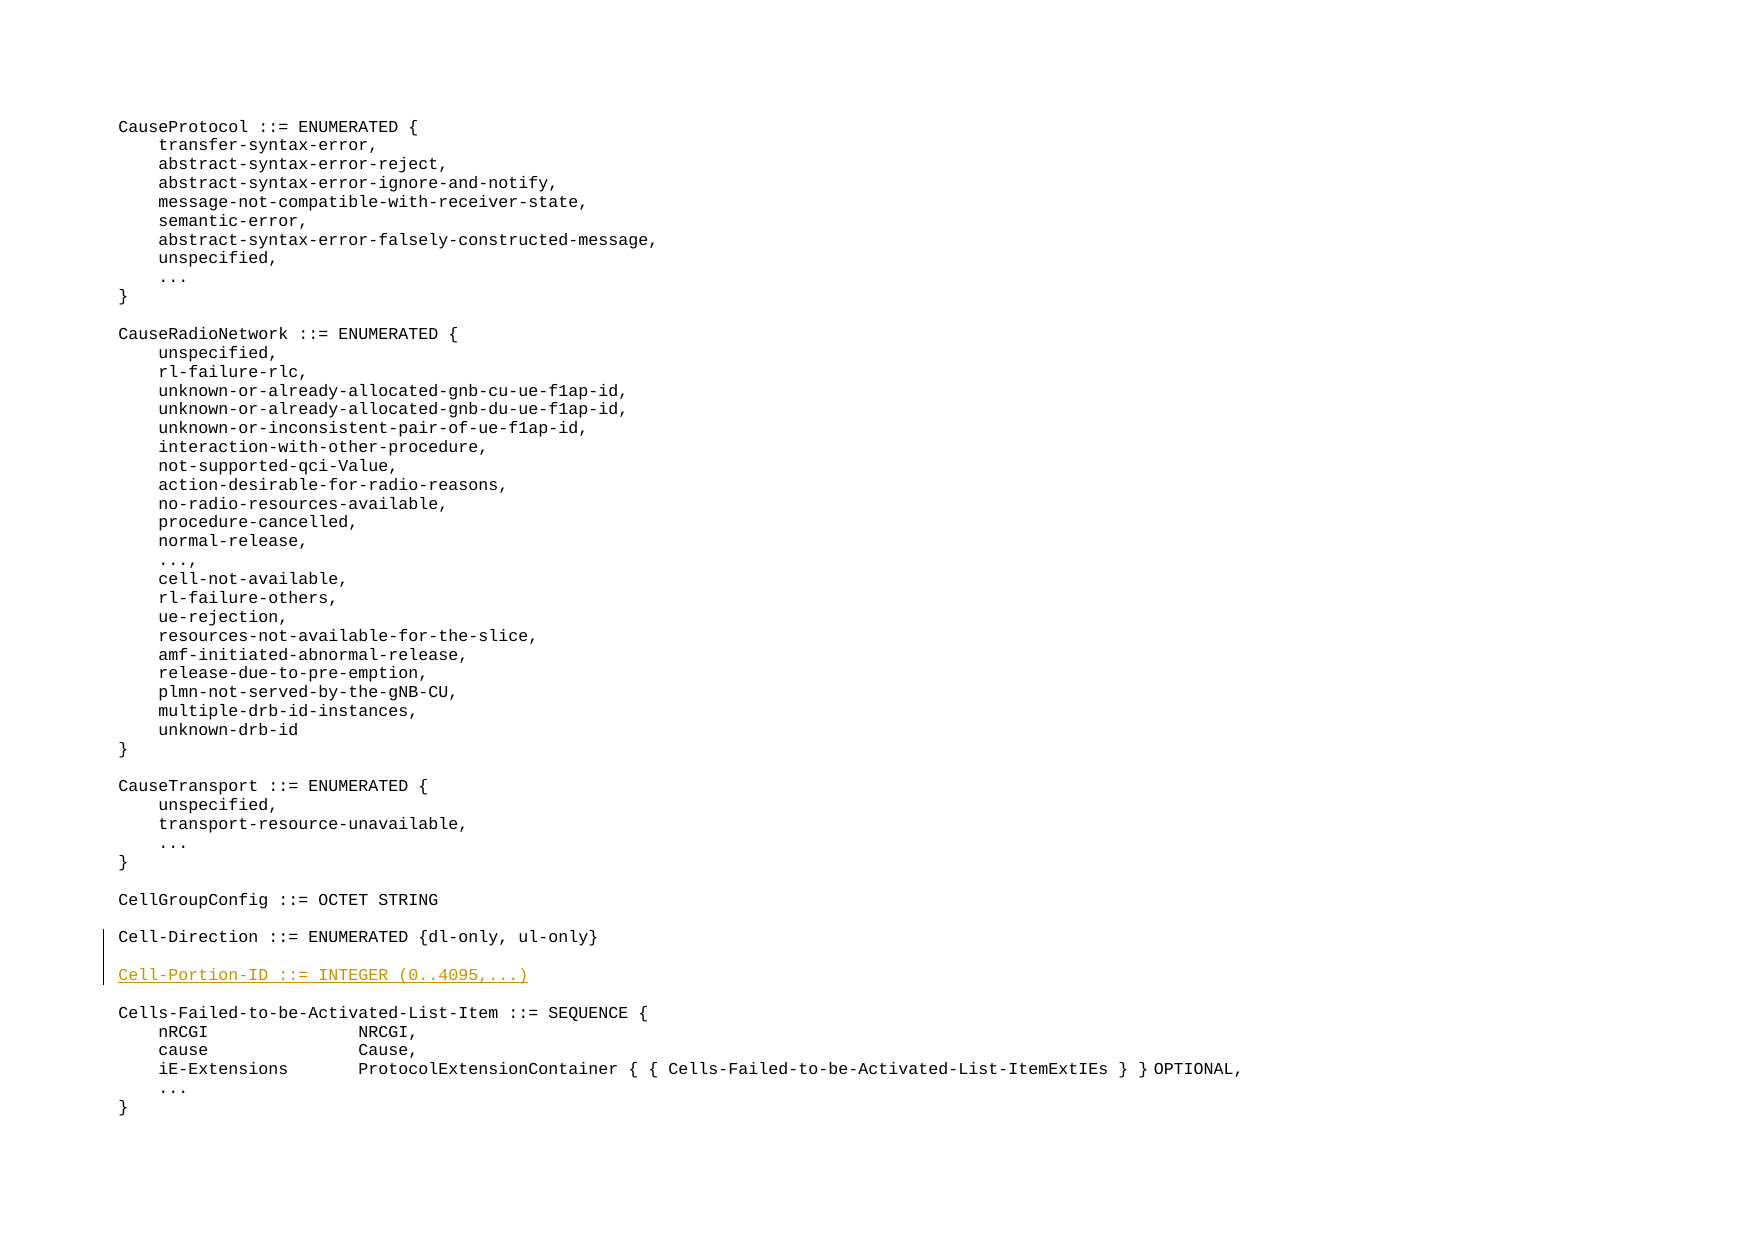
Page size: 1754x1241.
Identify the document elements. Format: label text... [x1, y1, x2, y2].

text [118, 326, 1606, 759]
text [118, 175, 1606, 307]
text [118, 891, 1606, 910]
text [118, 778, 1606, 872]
text abstract-syntax-error-reject, [118, 156, 1606, 175]
text CauseProtocol ::= ENUMERATED { [118, 118, 1606, 137]
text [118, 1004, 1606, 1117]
text transfer-syntax-error, [118, 137, 1606, 156]
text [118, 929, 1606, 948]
